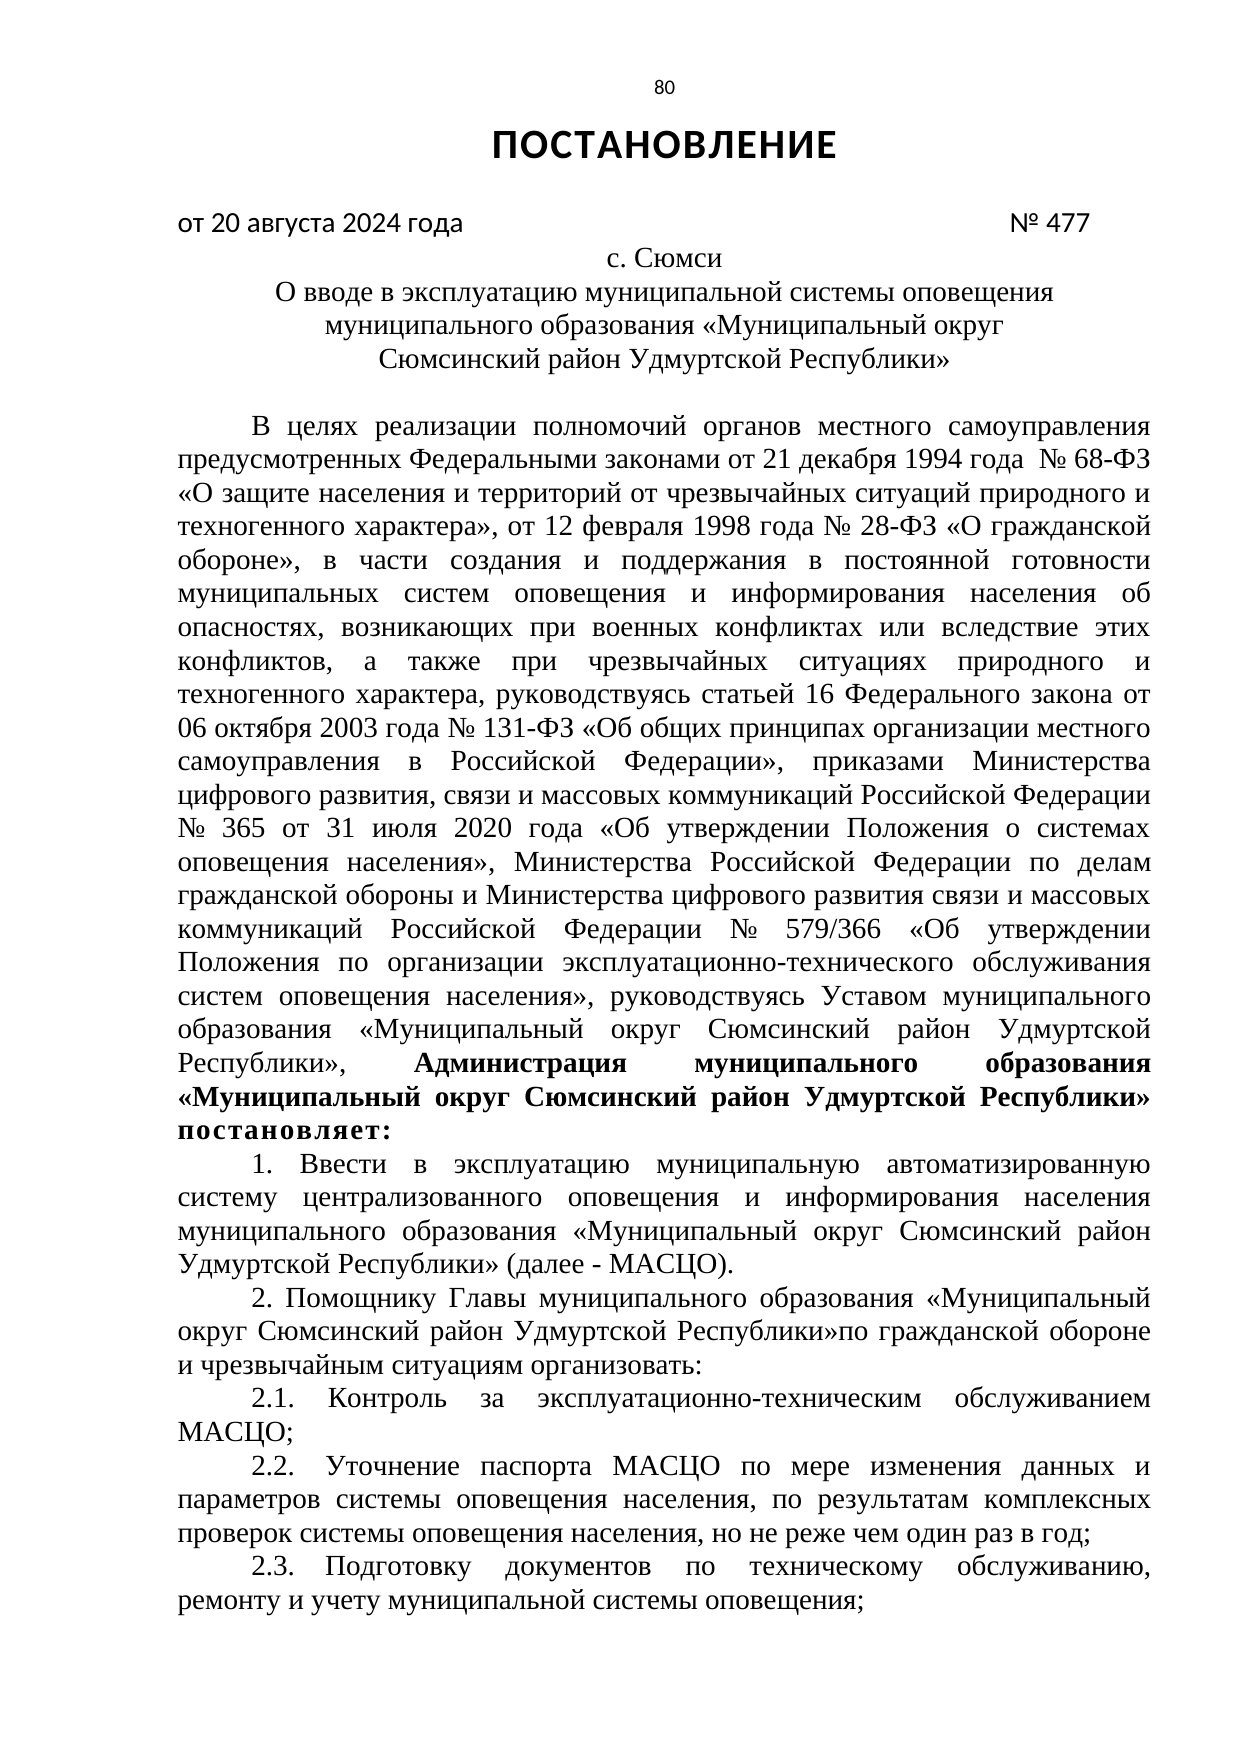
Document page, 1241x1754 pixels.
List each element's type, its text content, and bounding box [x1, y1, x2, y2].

text В целях реализации полномочий органов местного самоуправления предусмотренных Федеральными законами от 21 декабря 1994 года № 68-ФЗ «О защите населения и территорий от чрезвычайных ситуаций природного и техногенного характера», от 12 февраля 1998 года № 28-ФЗ «О гражданской обороне», в части создания и поддержания в постоянной готовности муниципальных систем оповещения и информирования населения об опасностях, возникающих при военных конфликтах или вследствие этих конфликтов, а также при чрезвычайных ситуациях природного и техногенного характера, руководствуясь статьей 16 Федерального закона от 06 октября 2003 года № 131-ФЗ «Об общих принципах организации местного самоуправления в Российской Федерации», приказами Министерства цифрового развития, связи и массовых коммуникаций Российской Федерации № 365 от 31 июля 2020 года «Об утверждении Положения о системах оповещения населения», Министерства Российской Федерации по делам гражданской обороны и Министерства цифрового развития связи и массовых коммуникаций Российской Федерации № 579/366 «Об утверждении Положения по организации эксплуатационно-технического обслуживания систем оповещения населения», руководствуясь Уставом муниципального образования «Муниципальный округ Сюмсинский район Удмуртской Республики», Администрация муниципального образования «Муниципальный округ Сюмсинский район Удмуртской Республики» постановляет: [177, 408, 1152, 1146]
text О вводе в эксплуатацию муниципальной системы оповещения муниципального образования «Муниципальный округ [177, 274, 1152, 341]
text 2.2. Уточнение паспорта МАСЦО по мере изменения данных и параметров системы оповещения населения, по результатам комплексных проверок системы оповещения населения, но не реже чем один раз в год; [177, 1448, 1152, 1548]
text 2. Помощнику Главы муниципального образования «Муниципальный округ Сюмсинский район Удмуртской Республики»по гражданской обороне и чрезвычайным ситуациям организовать: [177, 1280, 1152, 1381]
subtitle от 20 августа 2024 года № 477 [177, 204, 1152, 240]
text 2.3. Подготовку документов по техническому обслуживанию, ремонту и учету муниципальной системы оповещения; [177, 1548, 1152, 1615]
text 1. Ввести в эксплуатацию муниципальную автоматизированную систему централизованного оповещения и информирования населения муниципального образования «Муниципальный округ Сюмсинский район Удмуртской Республики» (далее - МАСЦО). [177, 1146, 1152, 1280]
text Сюмсинский район Удмуртской Республики» [177, 341, 1152, 374]
text с. Сюмси [177, 240, 1152, 274]
text 2.1. Контроль за эксплуатационно-техническим обслуживанием МАСЦО; [177, 1381, 1152, 1448]
subtitle ПОСТАНОВЛЕНИЕ [177, 118, 1152, 169]
